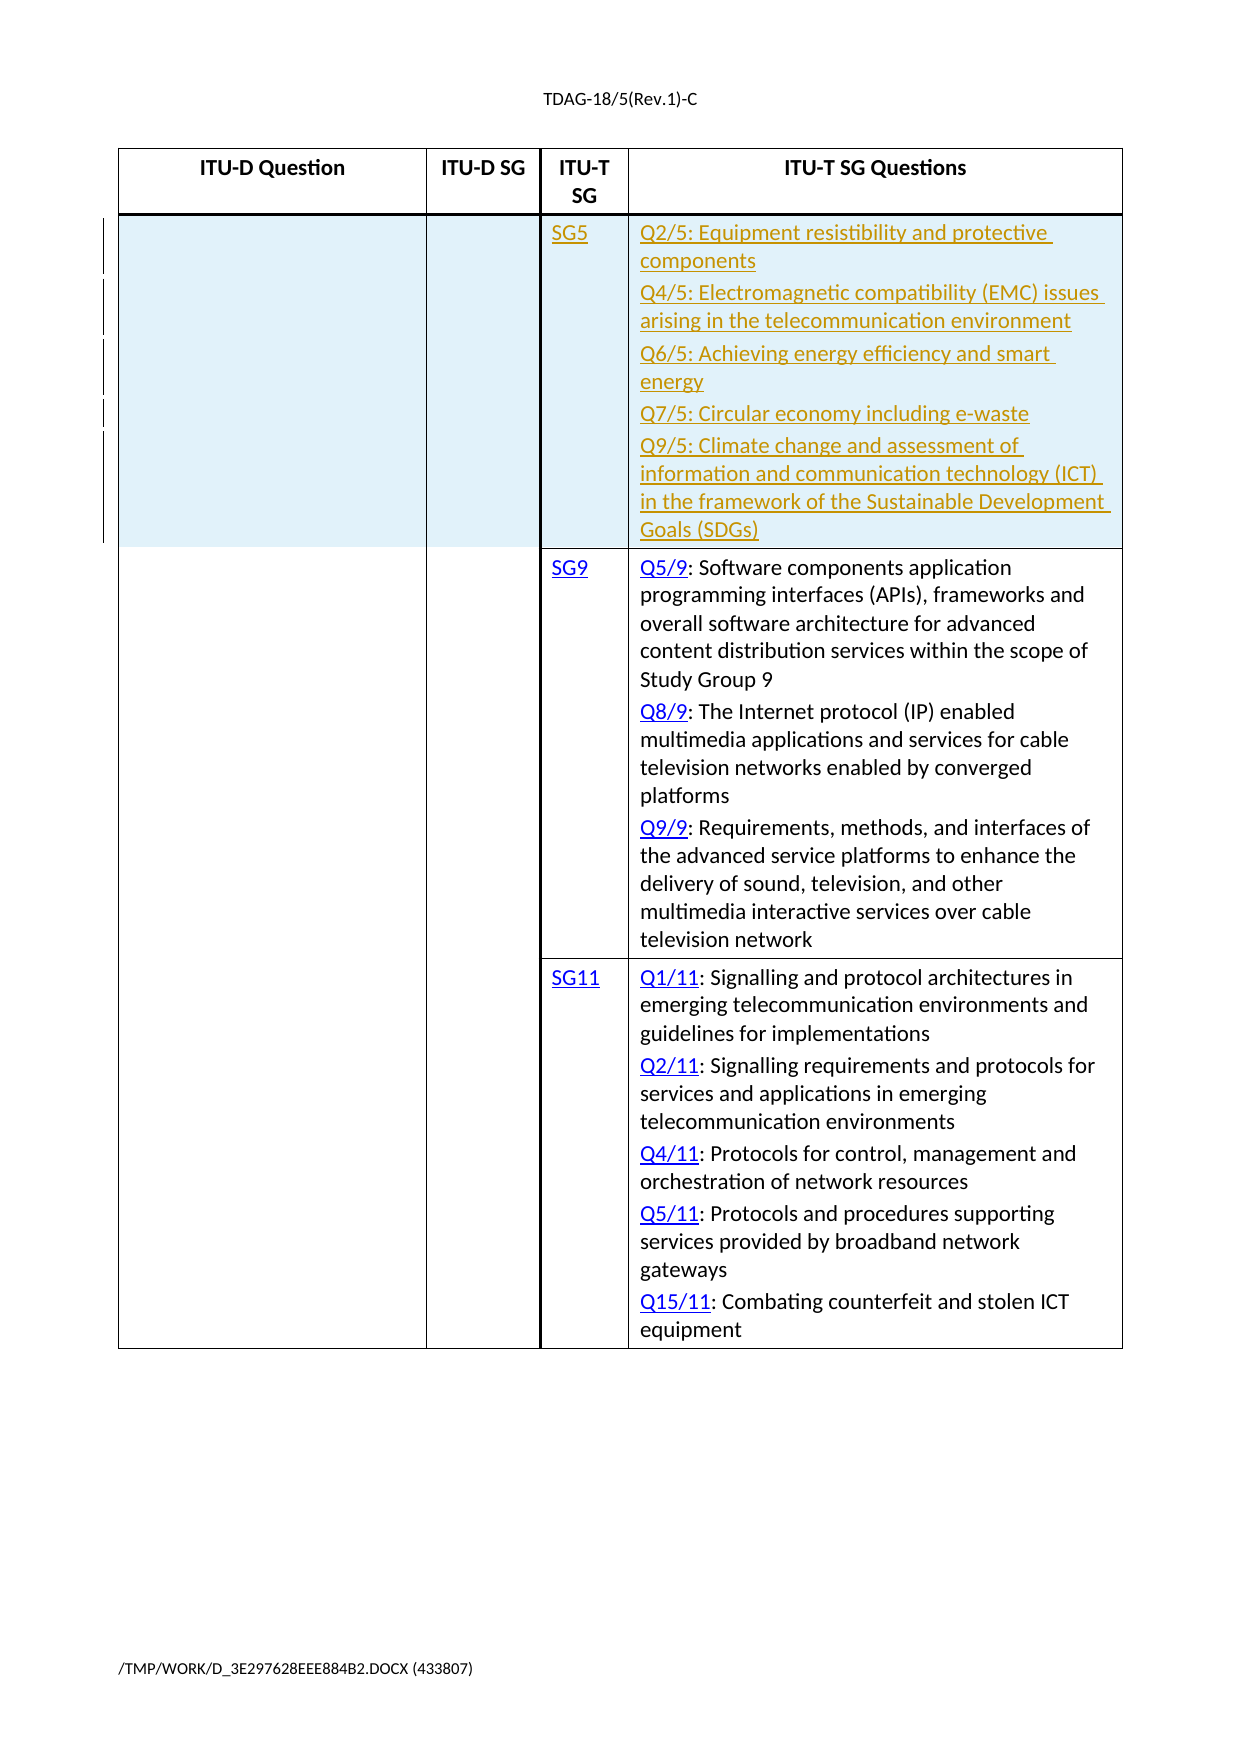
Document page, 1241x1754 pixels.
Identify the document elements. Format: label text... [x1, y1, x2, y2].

table_cell SG9 [542, 549, 628, 957]
table_header ITU-D Question [119, 149, 426, 213]
table_header ITU-D SG [427, 149, 539, 213]
table_cell SG11 [542, 959, 628, 1348]
table_cell Q1/11: Signalling and protocol architectures in emerging telecommunication environments and guidelines for implementations Q2/11: Signalling requirements and protocols for services and applications in emerging telecommunication environments Q4/11: Protocols for control, management and orchestration of network resources Q5/11: Protocols and procedures supporting services provided by broadband network gateways Q15/11: Combating counterfeit and stolen ICT equipment [629, 959, 1122, 1348]
table_header ITU-T SG [542, 149, 628, 213]
table_cell Q5/9: Software components application programming interfaces (APIs), frameworks and overall software architecture for advanced content distribution services within the scope of Study Group 9 Q8/9: The Internet protocol (IP) enabled multimedia applications and services for cable television networks enabled by converged platforms Q9/9: Requirements, methods, and interfaces of the advanced service platforms to enhance the delivery of sound, television, and other multimedia interactive services over cable television network [629, 549, 1122, 957]
table_header ITU-T SG Questions [629, 149, 1122, 213]
